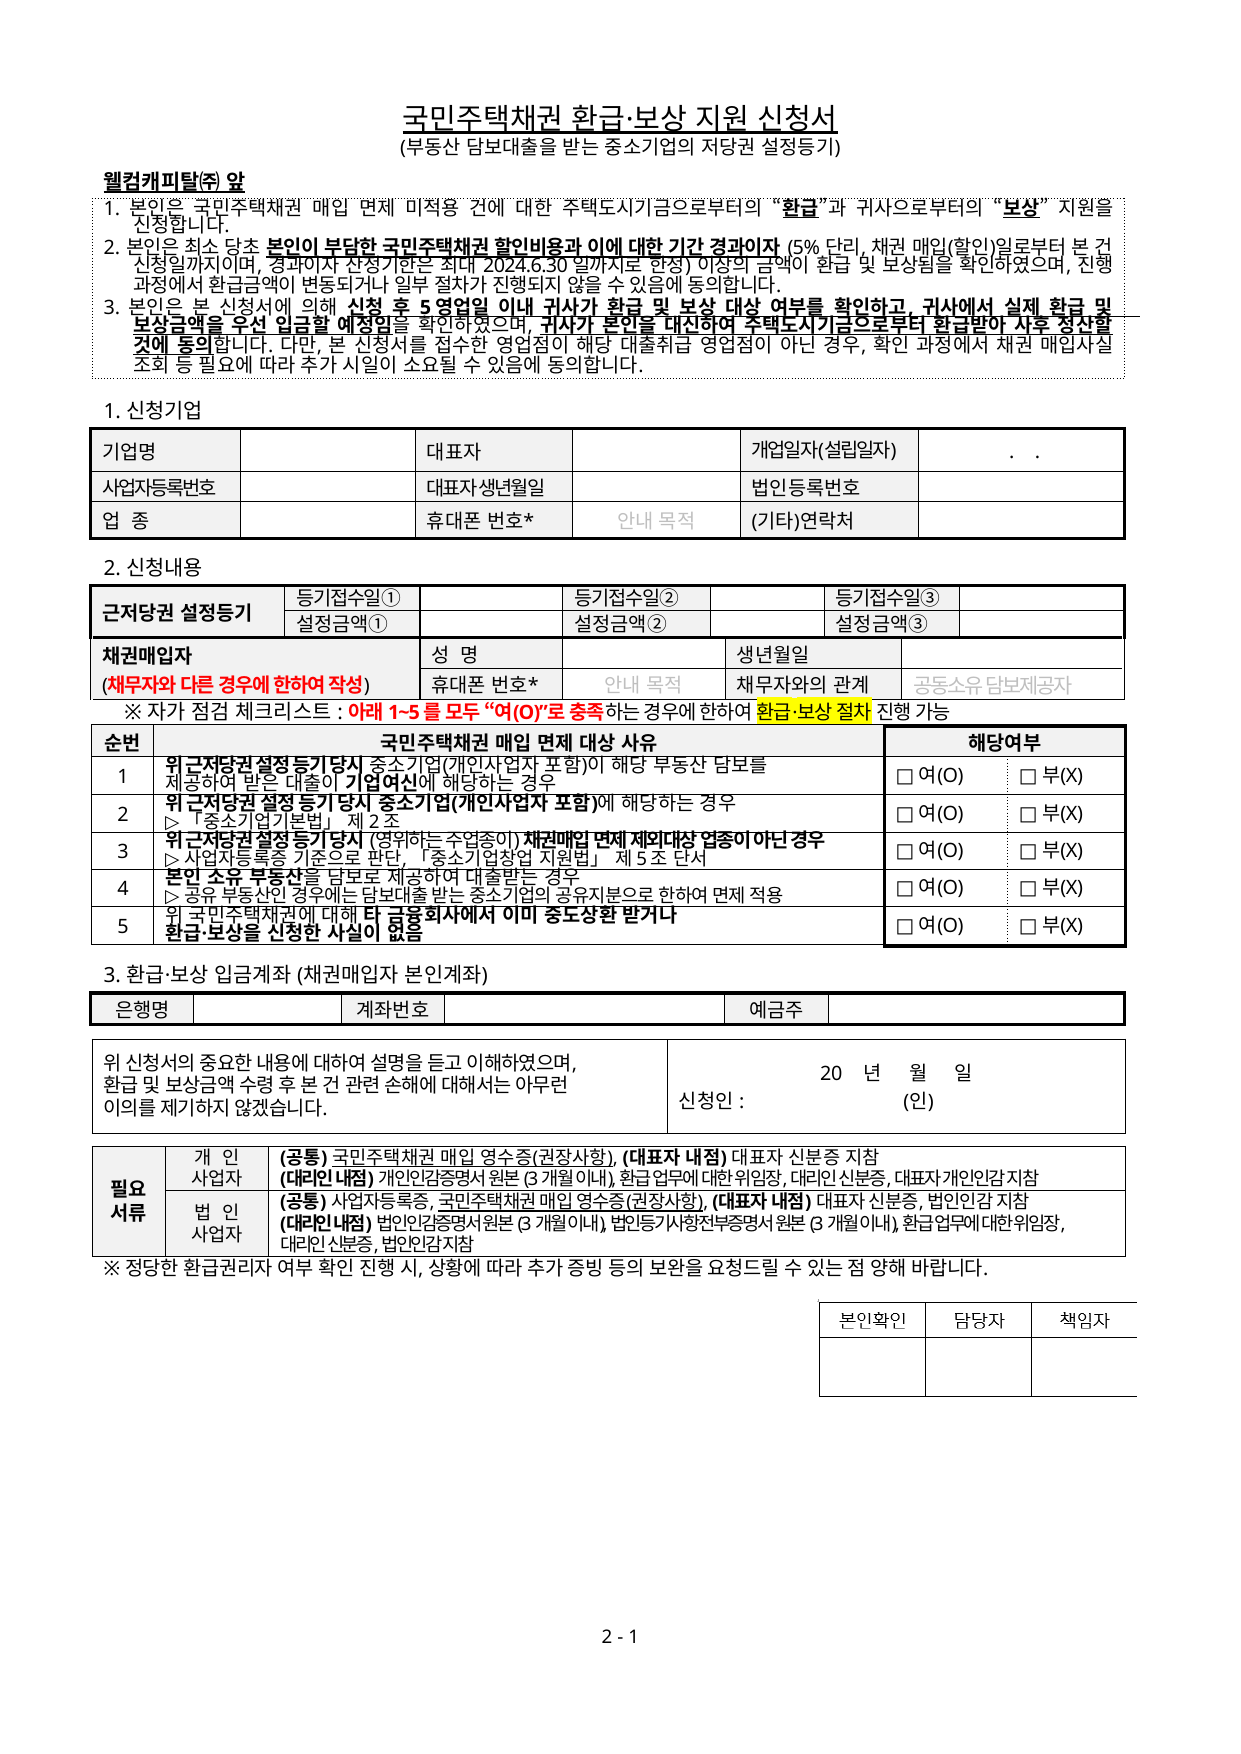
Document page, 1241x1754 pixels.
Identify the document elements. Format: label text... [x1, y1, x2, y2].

table_cell 휴대폰 번호* [416, 502, 572, 537]
table_cell 설정금액② [563, 611, 710, 636]
table_header 등기접수일② [563, 587, 710, 610]
table_cell [573, 472, 740, 501]
table_cell [421, 611, 562, 636]
table_cell □ 부(X) [1007, 795, 1124, 832]
table_cell □ 부(X) [1007, 870, 1124, 906]
text 2. 신청내용 [103, 551, 1137, 582]
text 국민주택채권 환급·보상 지원 신청서 [103, 100, 1137, 136]
table_header 대표자 [416, 430, 572, 471]
table_header 근저당권 설정등기 [92, 587, 284, 636]
table_header (공통) 국민주택채권 매입 영수증(권장사항), (대표자 내점) 대표자 신분증 지참 (대리인 내점) 개인인감증명서 원본 (3개월 이내), 환급 업무에 대한 위임장, 대리인 신분증, 대표자 개인인감 지참 [269, 1147, 1125, 1190]
table_cell □ 여(O) [886, 757, 1007, 794]
text ※ 자가 점검 체크리스트 : 아래 1~5를 모두 “여(O)”로 충족하는 경우에 한하여 환급·보상 절차 진행 가능 [103, 700, 757, 724]
table_header 계좌번호 [342, 995, 444, 1023]
table_header 기업명 [92, 430, 240, 471]
table_cell 위 근저당권 설정 등기 당시 중소기업(개인사업자 포함)에 해당하는 경우 ▷ 「중소기업기본법」 제2조 [154, 795, 883, 832]
table_cell 성 명 [421, 639, 562, 668]
table_header [573, 430, 740, 471]
table_cell 1 [92, 757, 153, 794]
table_cell 2 [92, 795, 153, 832]
table_cell 법 인 사업자 [166, 1191, 268, 1256]
table_cell [919, 502, 1123, 537]
text 3. 환급·보상 입금계좌 (채권매입자 본인계좌) [103, 959, 1137, 989]
table_cell □ 여(O) [886, 870, 1007, 906]
table_cell 3 [92, 833, 153, 869]
table_cell 법인등록번호 [741, 472, 918, 501]
table_header 순번 [92, 725, 153, 756]
text 웰컴캐피탈㈜ 앞 [103, 165, 1137, 196]
table_header 개 인 사업자 [166, 1147, 268, 1190]
table_cell 채권매입자 (채무자와 다른 경우에 한하여 작성) [91, 636, 419, 699]
picture [817, 1299, 1137, 1398]
table_cell □ 부(X) [1007, 907, 1124, 944]
table_cell 채무자와의 관계 [726, 669, 901, 699]
table_cell 공동소유 담보제공자 [902, 668, 1124, 699]
table_cell □ 여(O) [886, 907, 1007, 944]
table_cell □ 부(X) [1007, 833, 1124, 869]
table_cell 사업자등록번호 [92, 472, 240, 501]
table_header [445, 995, 724, 1023]
table_header 개업일자(설립일자) [741, 430, 918, 471]
text 1. 신청기업 [103, 394, 1137, 424]
table_cell [711, 611, 824, 636]
table_header 해당여부 [886, 728, 1124, 756]
table_cell 위 국민주택채권에 대해 타 금융회사에서 이미 중도상환 받거나 환급·보상을 신청한 사실이 없음 [154, 907, 883, 944]
table_cell 5 [92, 907, 153, 944]
table_header [421, 587, 562, 610]
text (부동산 담보대출을 받는 중소기업의 저당권 설정등기) [103, 136, 1137, 159]
table_cell 휴대폰 번호* [421, 669, 562, 699]
table_header 등기접수일③ [825, 587, 959, 610]
table_cell 설정금액③ [825, 611, 959, 636]
table_cell (기타)연락처 [741, 502, 918, 537]
table_cell [563, 639, 725, 668]
table_header 등기접수일① [285, 587, 419, 610]
table_cell 안내 목적 [563, 669, 725, 699]
table_header 은행명 [92, 995, 193, 1023]
table_cell □ 여(O) [886, 833, 1007, 869]
table_cell 위 근저당권 설정 등기 당시 (영위하는 주업종이) 채권매입 면제 제외대상 업종이 아닌 경우 ▷ 사업자등록증 기준으로 판단, 「중소기업창업 지원법」 제5조 단서 [154, 833, 883, 869]
table_header . . [919, 430, 1123, 471]
table_header [711, 587, 824, 610]
table_header 국민주택채권 매입 면제 대상 사유 [154, 725, 883, 756]
table_cell [241, 502, 415, 537]
table_header [241, 430, 415, 471]
table_header 필요 서류 [93, 1147, 165, 1256]
table_header [829, 995, 1123, 1023]
table_header 20 년 월 일 신청인 : (인) [668, 1040, 1125, 1132]
table_cell 대표자 생년월일 [416, 472, 572, 501]
table_cell □ 여(O) [886, 795, 1007, 832]
table_cell [919, 472, 1123, 501]
table_cell [960, 611, 1123, 636]
table_cell [902, 636, 1124, 668]
table_cell 생년월일 [726, 639, 901, 668]
table_header [960, 587, 1123, 610]
table_cell 위 근저당권 설정 등기 당시 중소기업(개인사업자 포함)이 해당 부동산 담보를 제공하여 받은 대출이 기업여신에 해당하는 경우 [154, 757, 883, 794]
text ※ 자가 점검 체크리스트 : 아래 1~5를 모두 “여(O)”로 충족하는 경우에 한하여 환급·보상 절차 진행 가능 [872, 700, 1137, 724]
table_header 1. 본인은 국민주택채권 매입 면제 미적용 건에 대한 주택도시기금으로부터의 “환급”과 귀사으로부터의 “보상” 지원을 신청합니다. 2. 본인은 최소 당초 본인이 부담한 국민주택채권 할인비용과 이에 대한 기간 경과이자 (5% 단리, 채권 매입(할인)일로부터 본 건 신청일까지이며, 경과이자 산정기한은 최대 2024.6.30일까지로 한정) 이상의 금액이 환급 및 보상됨을 확인하였으며, 진행 과정에서 환급금액이 변동되거나 일부 절차가 진행되지 않을 수 있음에 동의합니다. 3. 본인은 본 신청서에 의해 신청 후 5영업일 이내 귀사가 환급 및 보상 대상 여부를 확인하고, 귀사에서 실제 환급 및 보상금액을 우선 입금할 예정임을 확인하였으며, 귀사가 본인을 대신하여 주택도시기금으로부터 환급받아 사후 정산할 것에 동의합니다. 다만, 본 신청서를 접수한 영업점이 해당 대출취급 영업점이 아닌 경우, 확인 과정에서 채권 매입사실 조회 등 필요에 따라 추가 시일이 소요될 수 있음에 동의합니다. [92, 198, 1124, 378]
table_header 예금주 [725, 995, 828, 1023]
table_cell 업 종 [92, 502, 240, 537]
table_cell 설정금액① [285, 611, 419, 636]
table_cell 4 [92, 870, 153, 906]
table_cell 안내 목적 [573, 502, 740, 537]
text ※ 정당한 환급권리자 여부 확인 진행 시, 상황에 따라 추가 증빙 등의 보완을 요청드릴 수 있는 점 양해 바랍니다. [103, 1257, 1137, 1280]
table_cell □ 부(X) [1007, 757, 1124, 794]
table_header [194, 995, 341, 1023]
table_header 위 신청서의 중요한 내용에 대하여 설명을 듣고 이해하였으며, 환급 및 보상금액 수령 후 본 건 관련 손해에 대해서는 아무런 이의를 제기하지 않겠습니다. [93, 1040, 667, 1132]
table_cell 본인 소유 부동산을 담보로 제공하여 대출받는 경우 ▷ 공유 부동산인 경우에는 담보대출 받는 중소기업의 공유지분으로 한하여 면제 적용 [154, 870, 883, 906]
table_cell (공통) 사업자등록증, 국민주택채권 매입 영수증(권장사항), (대표자 내점) 대표자 신분증, 법인인감 지참 (대리인 내점) 법인인감증명서 원본 (3개월 이내), 법인등기사항전부증명서 원본 (3개월 이내), 환급 업무에 대한 위임장, 대리인 신분증, 법인인감 지참 [269, 1191, 1125, 1256]
table_cell [241, 472, 415, 501]
